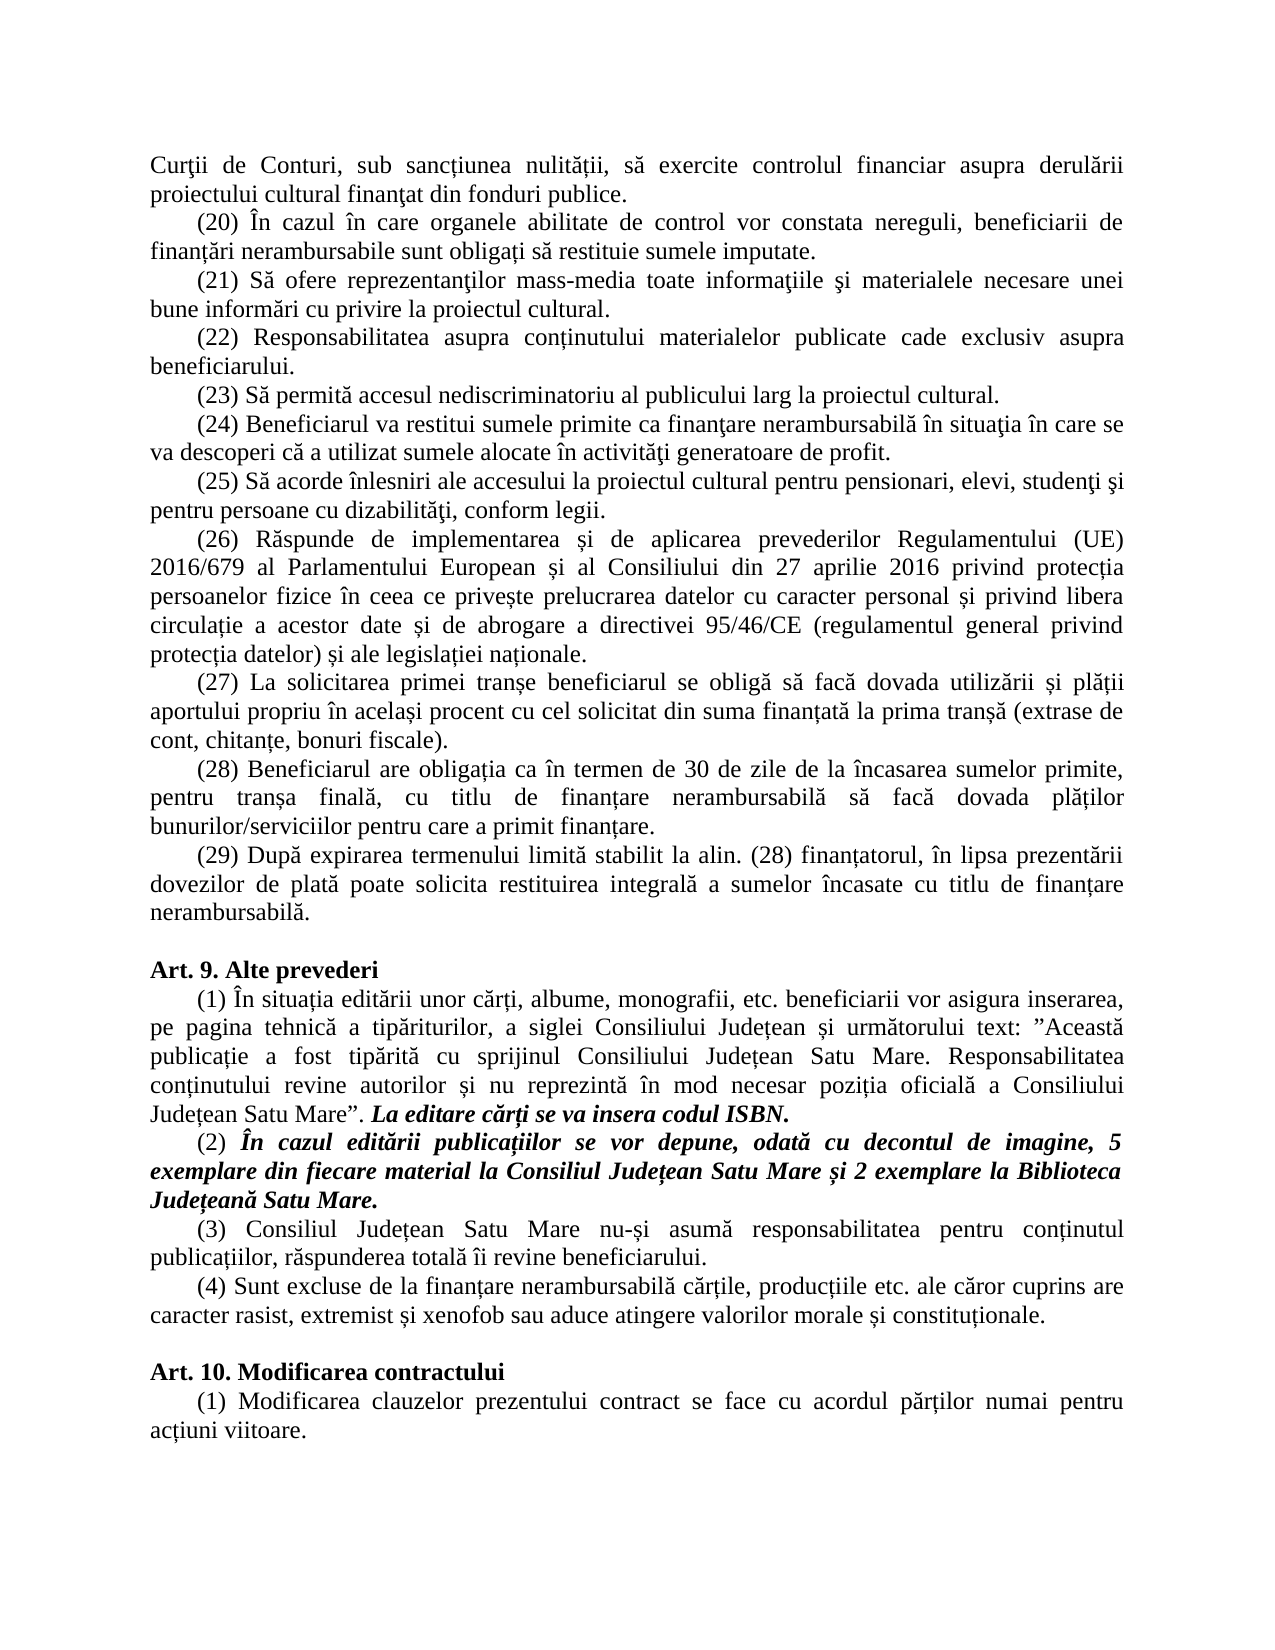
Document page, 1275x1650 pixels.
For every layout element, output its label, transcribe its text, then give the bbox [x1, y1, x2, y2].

text (29) După expirarea termenului limită stabilit la alin. (28) finanțatorul, în lipsa prezentării dovezilor de plată poate solicita restituirea integrală a sumelor încasate cu titlu de finanțare nerambursabilă. [150, 840, 1125, 926]
text (25) Să acorde înlesniri ale accesului la proiectul cultural pentru pensionari, elevi, studenţi şi pentru persoane cu dizabilităţi, conform legii. [150, 466, 1125, 524]
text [150, 150, 1125, 207]
text (23) Să permită accesul nediscriminatoriu al publicului larg la proiectul cultural. [150, 380, 1125, 409]
text Art. 9. Alte prevederi [150, 955, 1125, 984]
text (1) Modificarea clauzelor prezentului contract se face cu acordul părților numai pentru acțiuni viitoare. [150, 1386, 1125, 1444]
text (21) Să ofere reprezentanţilor mass-media toate informaţiile şi materialele necesare unei bune informări cu privire la proiectul cultural. [150, 265, 1125, 322]
text (27) La solicitarea primei tranșe beneficiarul se obligă să facă dovada utilizării și plății aportului propriu în același procent cu cel solicitat din suma finanțată la prima tranșă (extrase de cont, chitanțe, bonuri fiscale). [150, 667, 1125, 754]
text (3) Consiliul Județean Satu Mare nu-și asumă responsabilitatea pentru conținutul publicațiilor, răspunderea totală îi revine beneficiarului. [150, 1214, 1125, 1271]
text (28) Beneficiarul are obligația ca în termen de 30 de zile de la încasarea sumelor primite, pentru tranșa finală, cu titlu de finanțare nerambursabilă să facă dovada plăților bunurilor/serviciilor pentru care a primit finanțare. [150, 754, 1125, 840]
text (4) Sunt excluse de la finanțare nerambursabilă cărțile, producțiile etc. ale căror cuprins are caracter rasist, extremist și xenofob sau aduce atingere valorilor morale și constituționale. [150, 1271, 1125, 1329]
text (24) Beneficiarul va restitui sumele primite ca finanţare nerambursabilă în situaţia în care se va descoperi că a utilizat sumele alocate în activităţi generatoare de profit. [150, 409, 1125, 466]
text (22) Responsabilitatea asupra conținutului materialelor publicate cade exclusiv asupra beneficiarului. [150, 322, 1125, 380]
text (20) În cazul în care organele abilitate de control vor constata nereguli, beneficiarii de finanțări nerambursabile sunt obligați să restituie sumele imputate. [150, 207, 1125, 265]
text Art. 10. Modificarea contractului [150, 1357, 1125, 1386]
text (26) Răspunde de implementarea și de aplicarea prevederilor Regulamentului (UE) 2016/679 al Parlamentului European și al Consiliului din 27 aprilie 2016 privind protecția persoanelor fizice în ceea ce privește prelucrarea datelor cu caracter personal și privind libera circulație a acestor date și de abrogare a directivei 95/46/CE (regulamentul general privind protecția datelor) și ale legislației naționale. [150, 524, 1125, 667]
text (2) În cazul editării publicațiilor se vor depune, odată cu decontul de imagine, 5 exemplare din fiecare material la Consiliul Județean Satu Mare și 2 exemplare la Biblioteca Județeană Satu Mare. [150, 1127, 1125, 1214]
text (1) În situația editării unor cărți, albume, monografii, etc. beneficiarii vor asigura inserarea, pe pagina tehnică a tipăriturilor, a siglei Consiliului Județean și următorului text: ”Această publicație a fost tipărită cu sprijinul Consiliului Județean Satu Mare. Responsabilitatea conținutului revine autorilor și nu reprezintă în mod necesar poziția oficială a Consiliului Județean Satu Mare”. La editare cărți se va insera codul ISBN. [150, 984, 1125, 1127]
